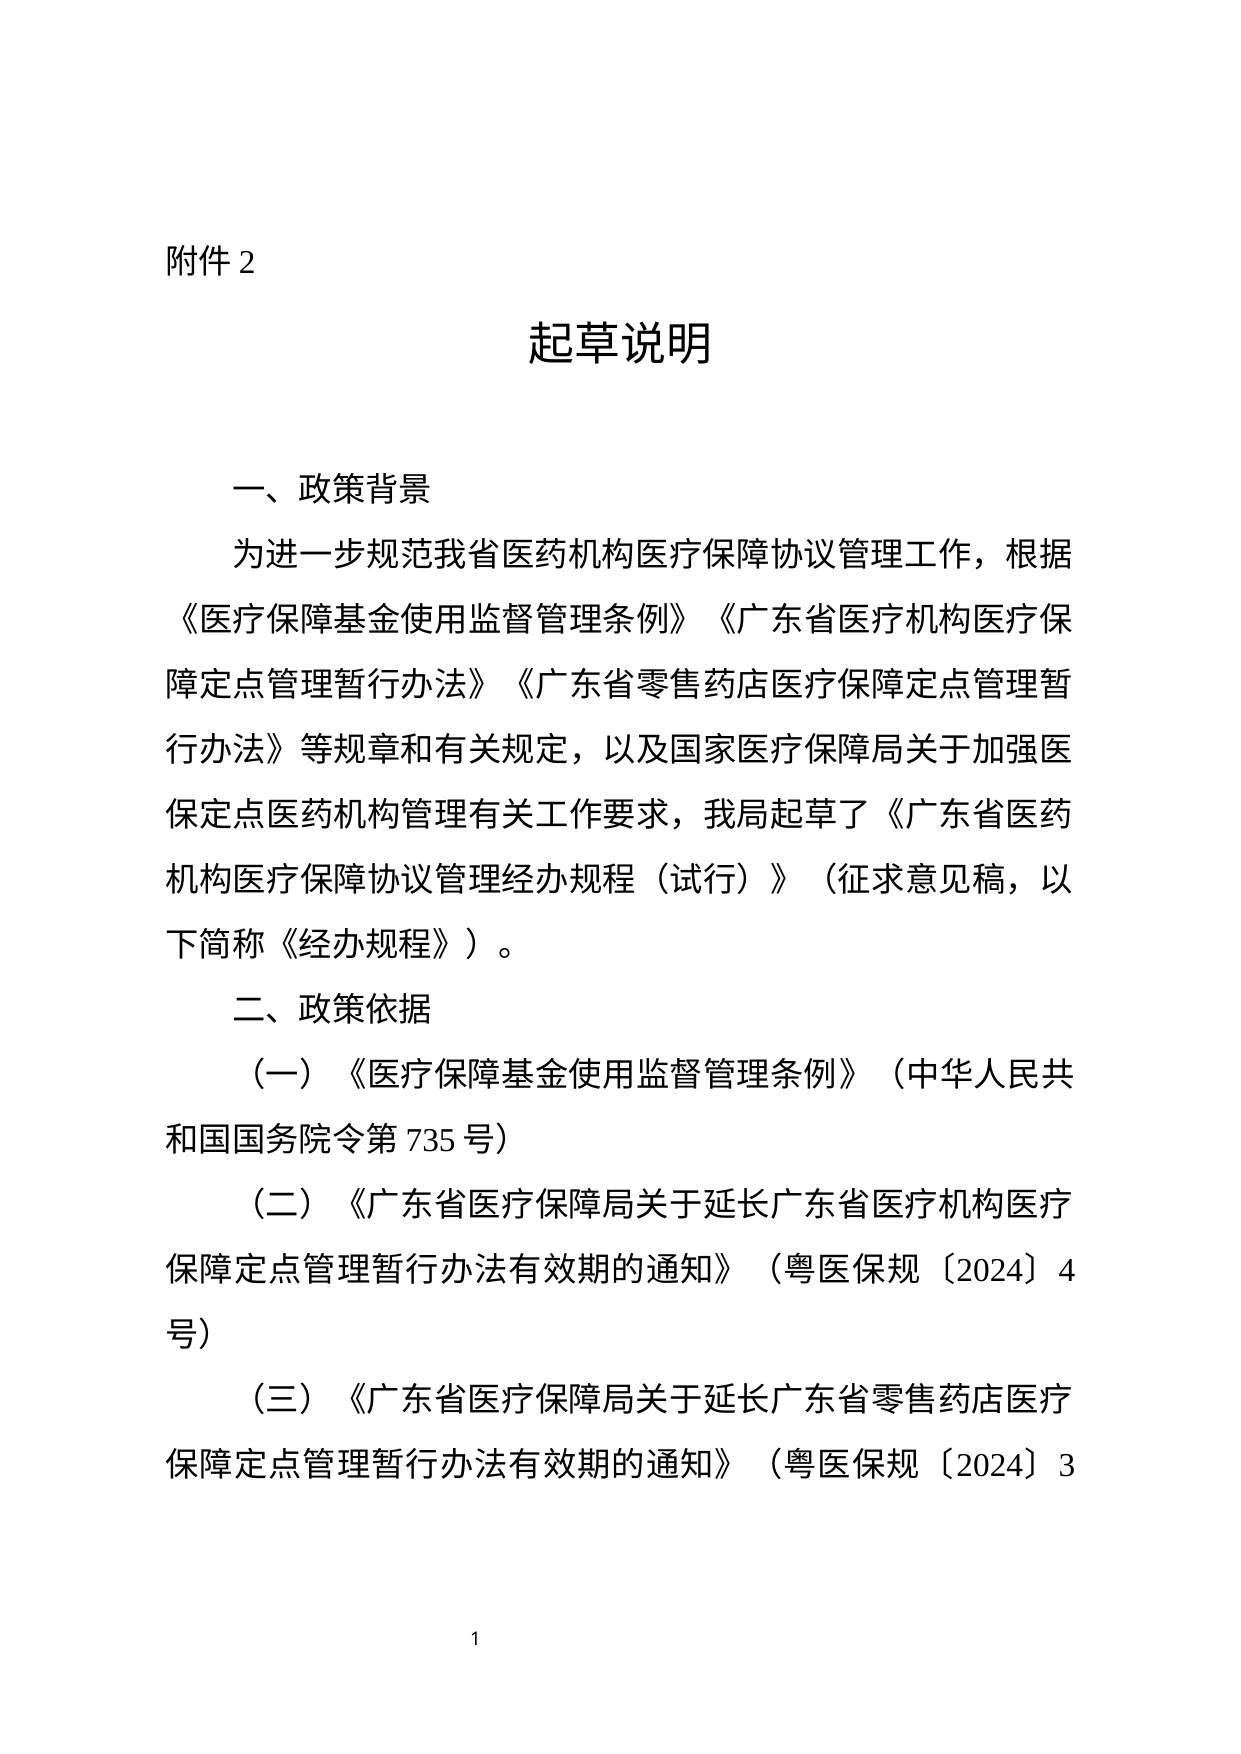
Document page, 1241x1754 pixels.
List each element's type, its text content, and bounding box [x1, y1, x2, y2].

text 附件2 [165, 227, 1075, 292]
text 一、政策背景 [165, 454, 1075, 519]
text 为进一步规范我省医药机构医疗保障协议管理工作，根据《医疗保障基金使用监督管理条例》《广东省医疗机构医疗保障定点管理暂行办法》《广东省零售药店医疗保障定点管理暂行办法》等规章和有关规定，以及国家医疗保障局关于加强医保定点医药机构管理有关工作要求，我局起草了《广东省医药机构医疗保障协议管理经办规程（试行）》（征求意见稿，以下简称《经办规程》）。 [165, 519, 1075, 974]
text （一）《医疗保障基金使用监督管理条例》（中华人民共和国国务院令第735号） [165, 1039, 1075, 1169]
text 起草说明 [165, 292, 1075, 389]
text （二）《广东省医疗保障局关于延长广东省医疗机构医疗保障定点管理暂行办法有效期的通知》（粤医保规〔2024〕4号） [165, 1169, 1075, 1364]
text 二、政策依据 [165, 974, 1075, 1039]
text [165, 1364, 1075, 1494]
